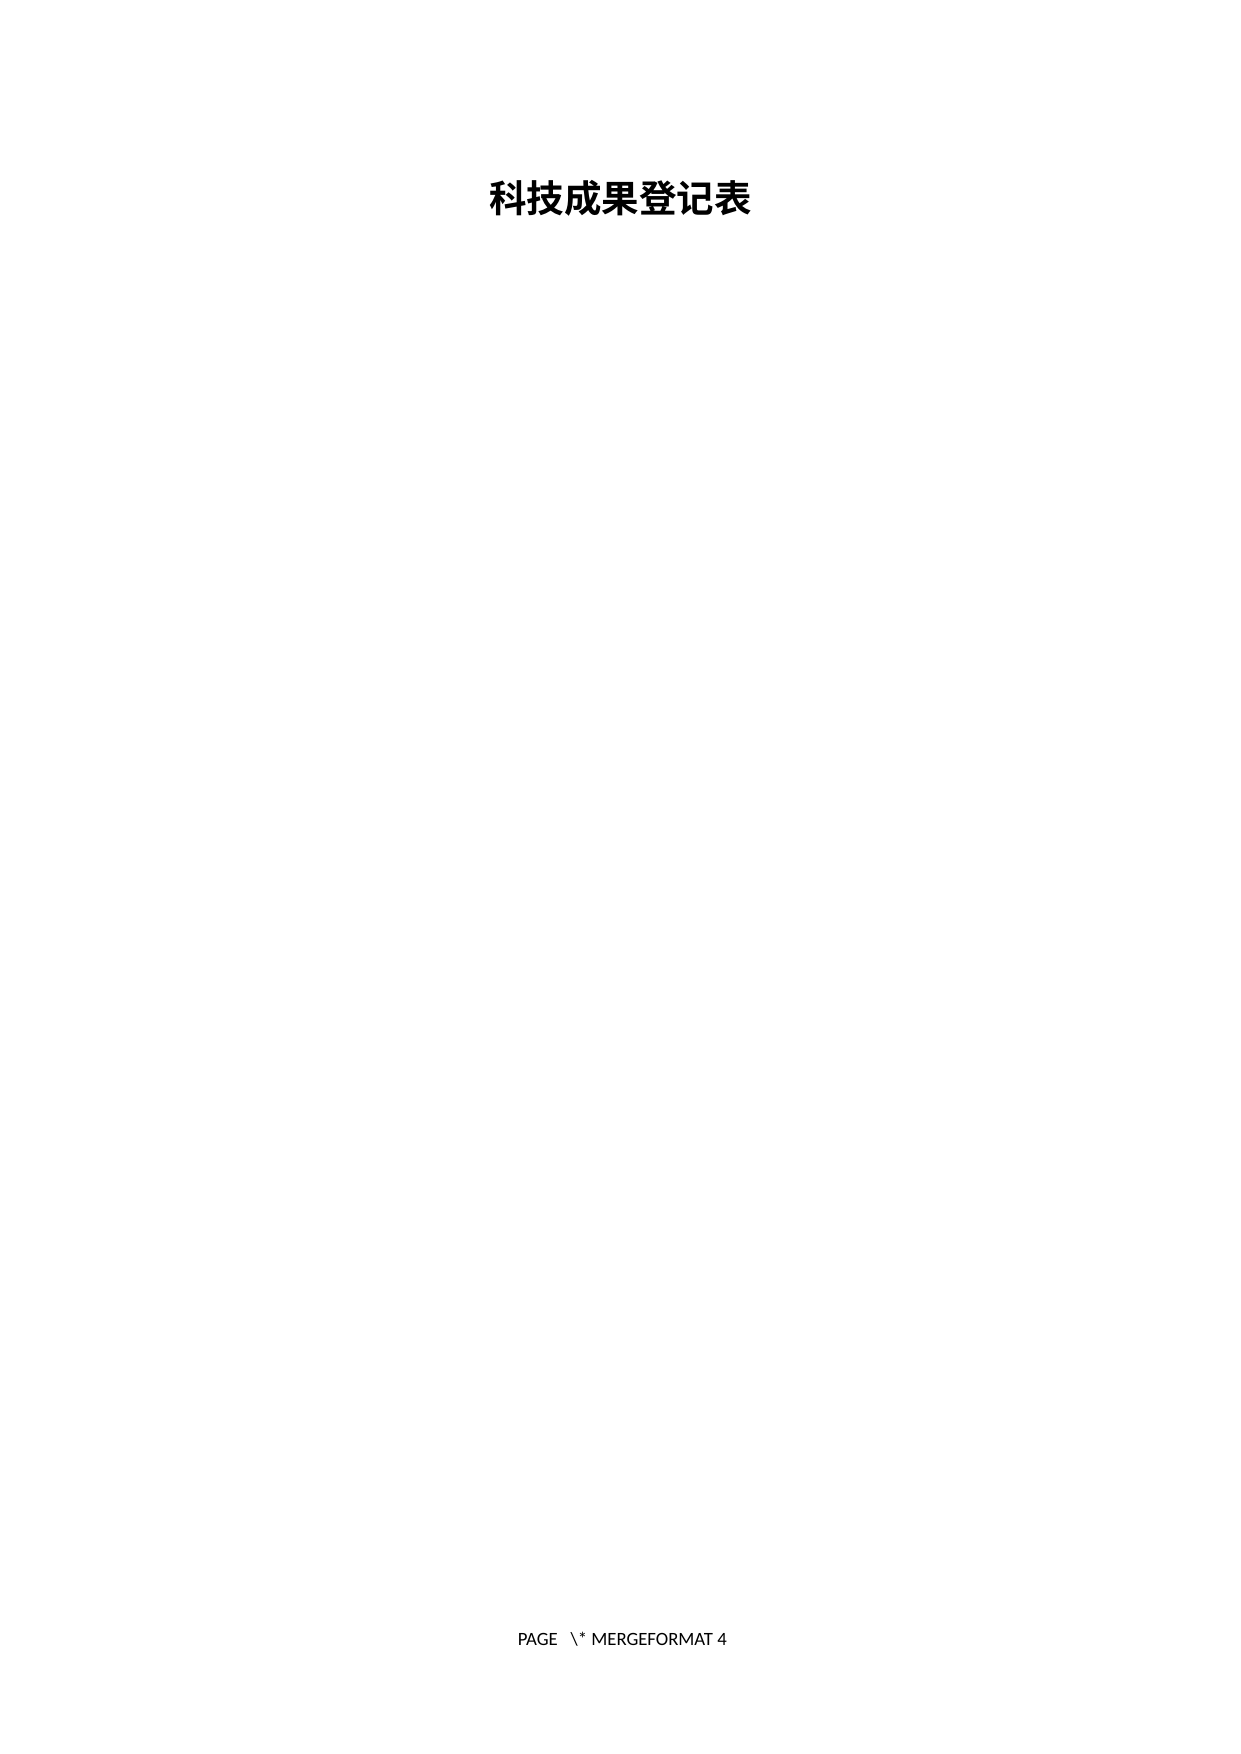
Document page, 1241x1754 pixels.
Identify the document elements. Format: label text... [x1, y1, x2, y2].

text 科技成果登记表 [187, 162, 1053, 229]
